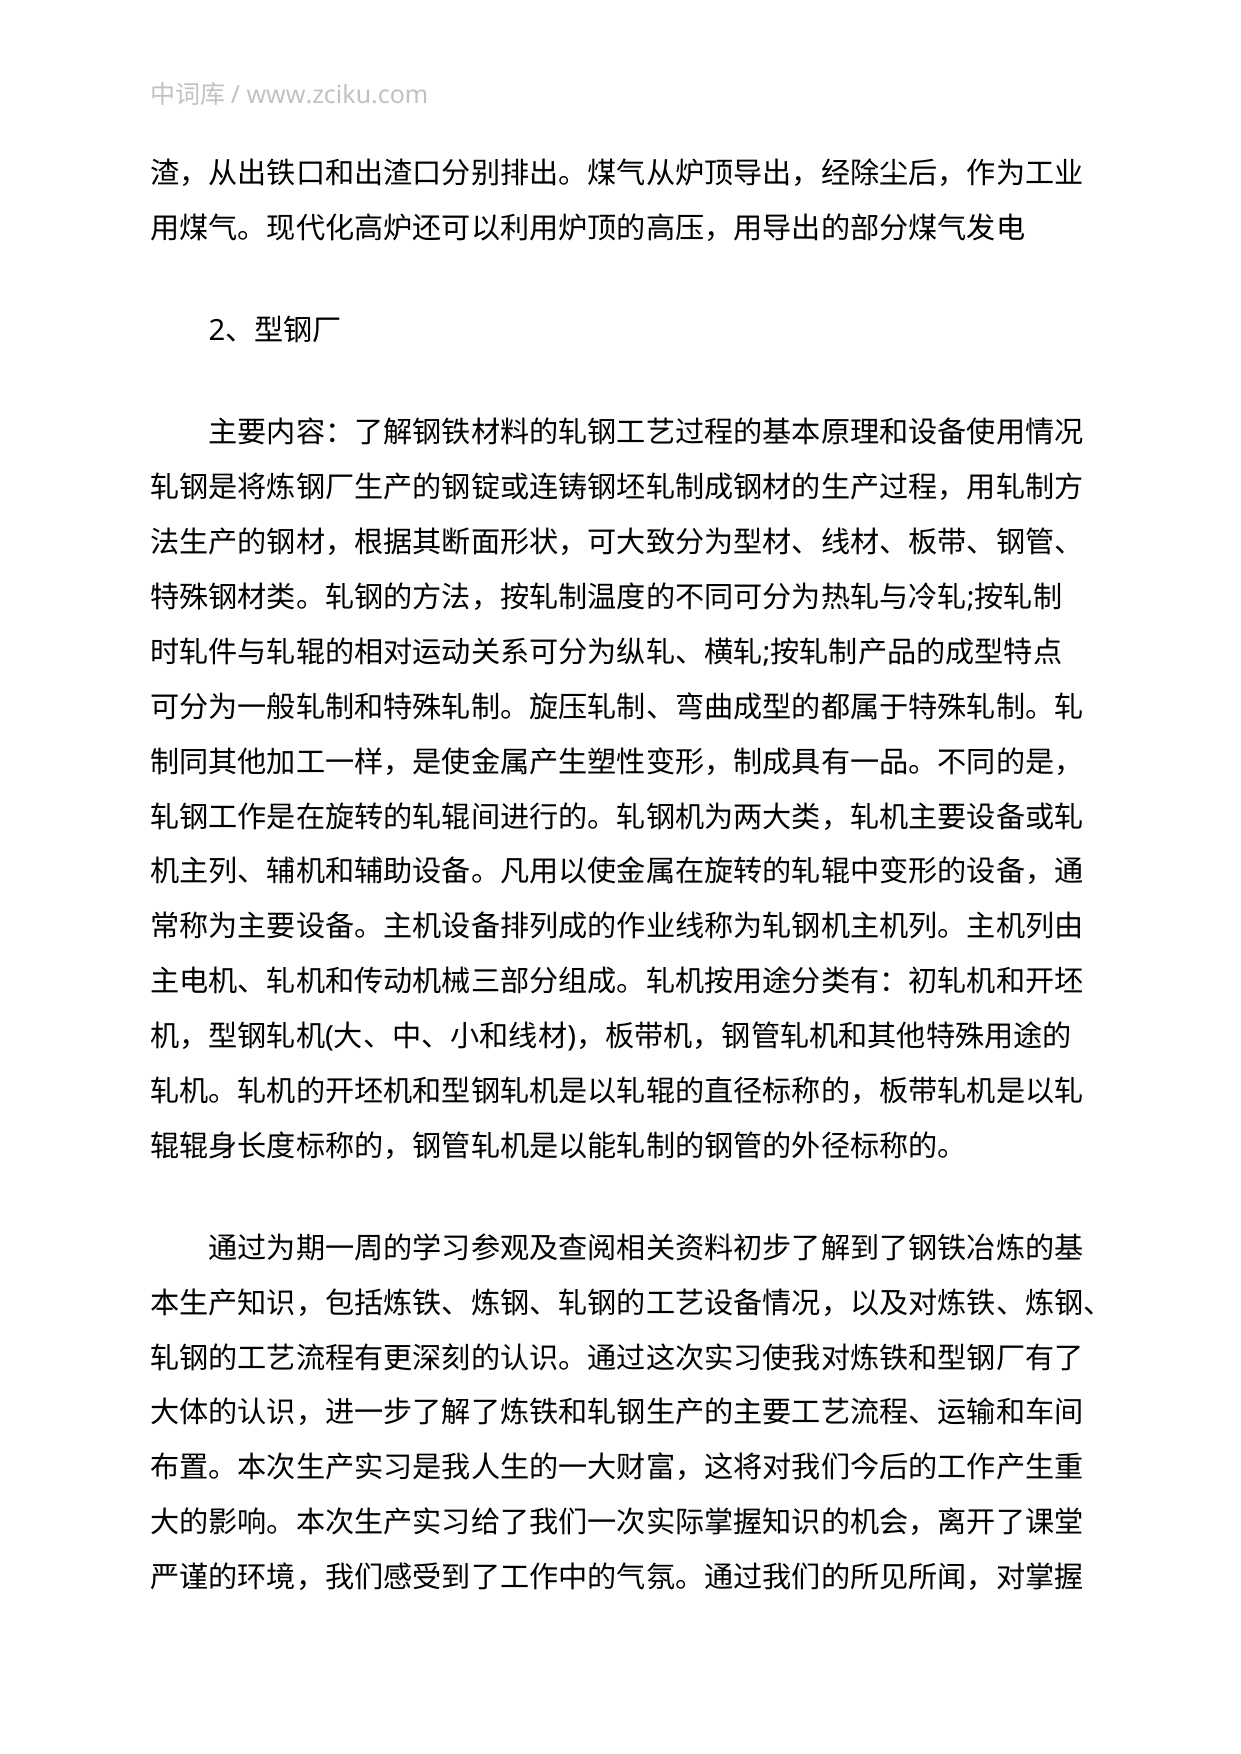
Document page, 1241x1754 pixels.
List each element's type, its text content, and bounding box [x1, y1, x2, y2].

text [150, 150, 1090, 247]
text 2、型钢厂 [150, 307, 1090, 349]
text 主要内容：了解钢铁材料的轧钢工艺过程的基本原理和设备使用情况轧钢是将炼钢厂生产的钢锭或连铸钢坯轧制成钢材的生产过程，用轧制方法生产的钢材，根据其断面形状，可大致分为型材、线材、板带、钢管、特殊钢材类。轧钢的方法，按轧制温度的不同可分为热轧与冷轧;按轧制时轧件与轧辊的相对运动关系可分为纵轧、横轧;按轧制产品的成型特点可分为一般轧制和特殊轧制。旋压轧制、弯曲成型的都属于特殊轧制。轧制同其他加工一样，是使金属产生塑性变形，制成具有一品。不同的是，轧钢工作是在旋转的轧辊间进行的。轧钢机为两大类，轧机主要设备或轧机主列、辅机和辅助设备。凡用以使金属在旋转的轧辊中变形的设备，通常称为主要设备。主机设备排列成的作业线称为轧钢机主机列。主机列由主电机、轧机和传动机械三部分组成。轧机按用途分类有：初轧机和开坯机，型钢轧机(大、中、小和线材)，板带机，钢管轧机和其他特殊用途的轧机。轧机的开坯机和型钢轧机是以轧辊的直径标称的，板带轧机是以轧辊辊身长度标称的，钢管轧机是以能轧制的钢管的外径标称的。 [150, 409, 1090, 1165]
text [150, 1224, 1090, 1596]
